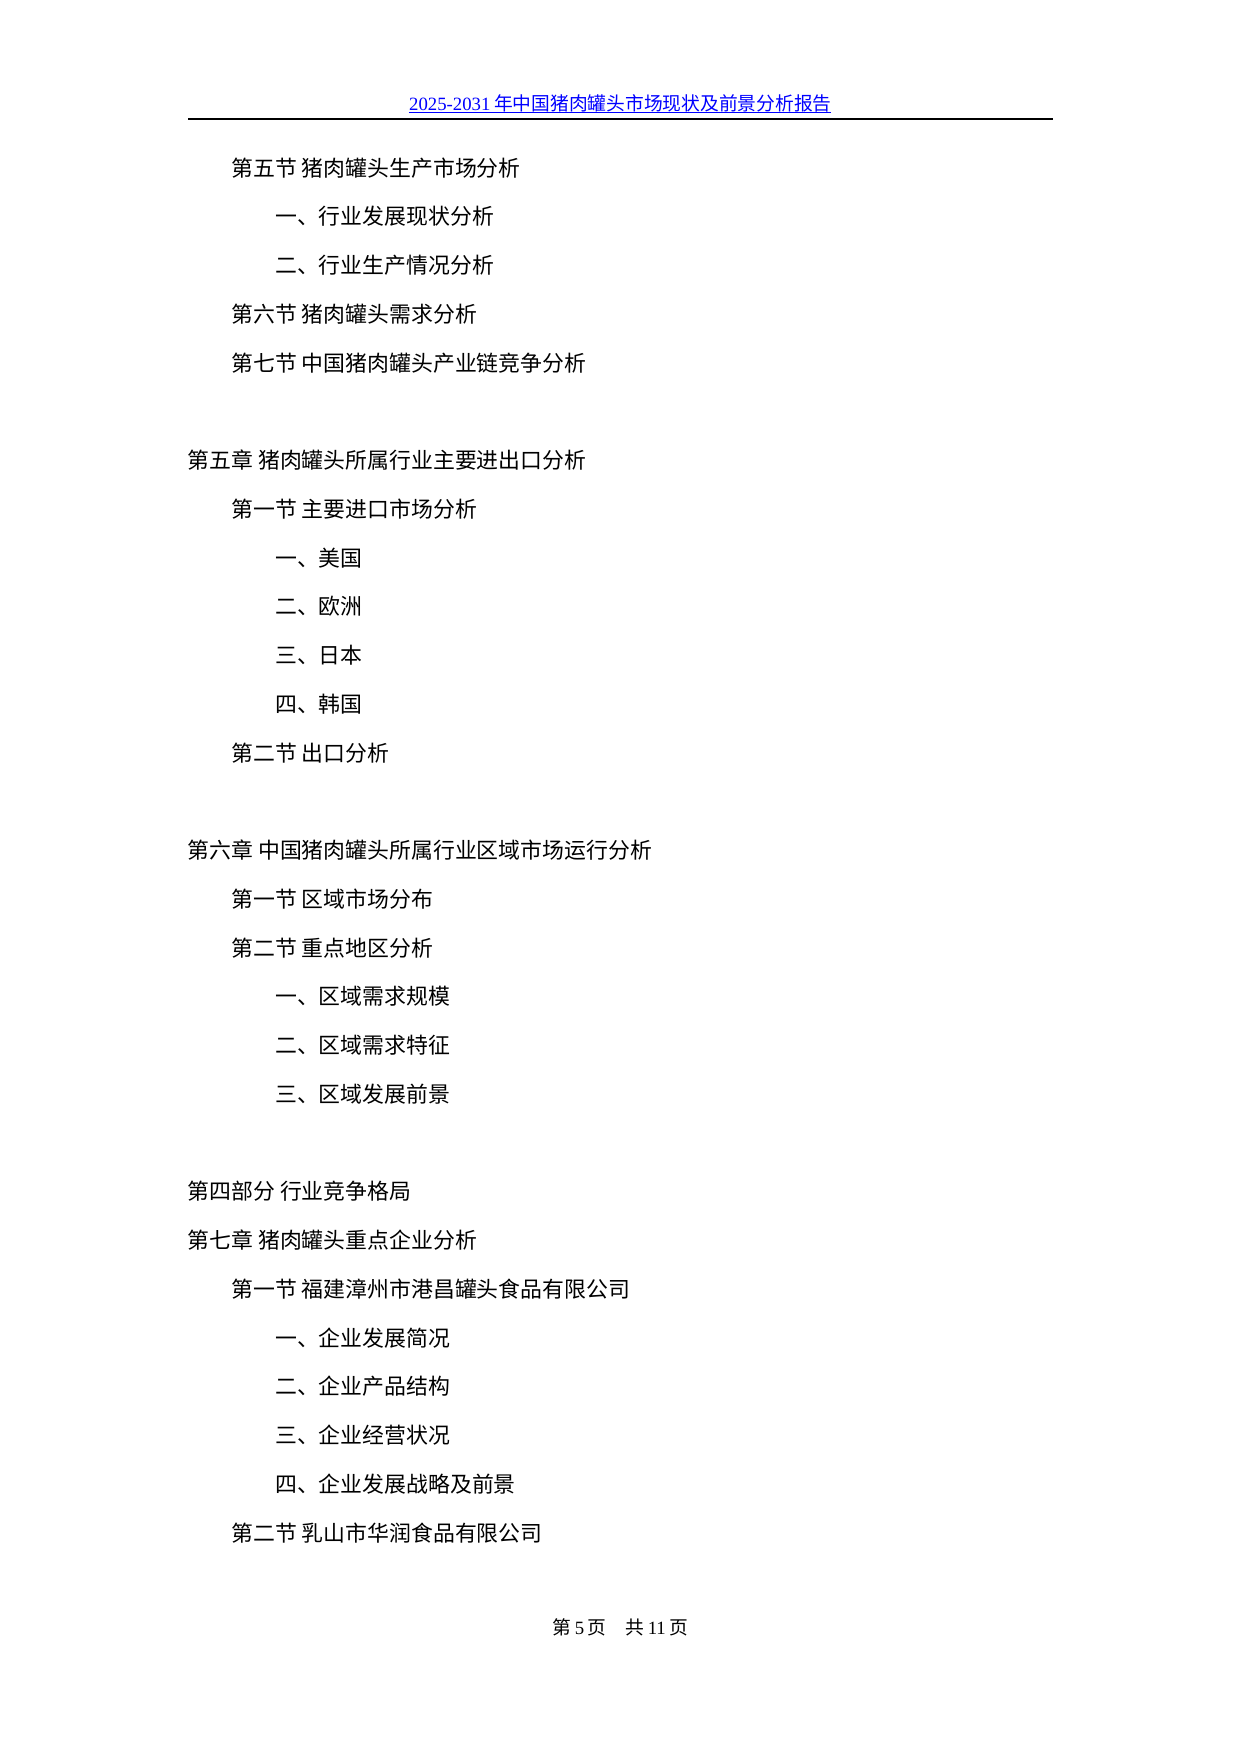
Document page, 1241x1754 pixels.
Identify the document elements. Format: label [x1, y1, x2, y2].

text [187, 150, 1053, 1548]
